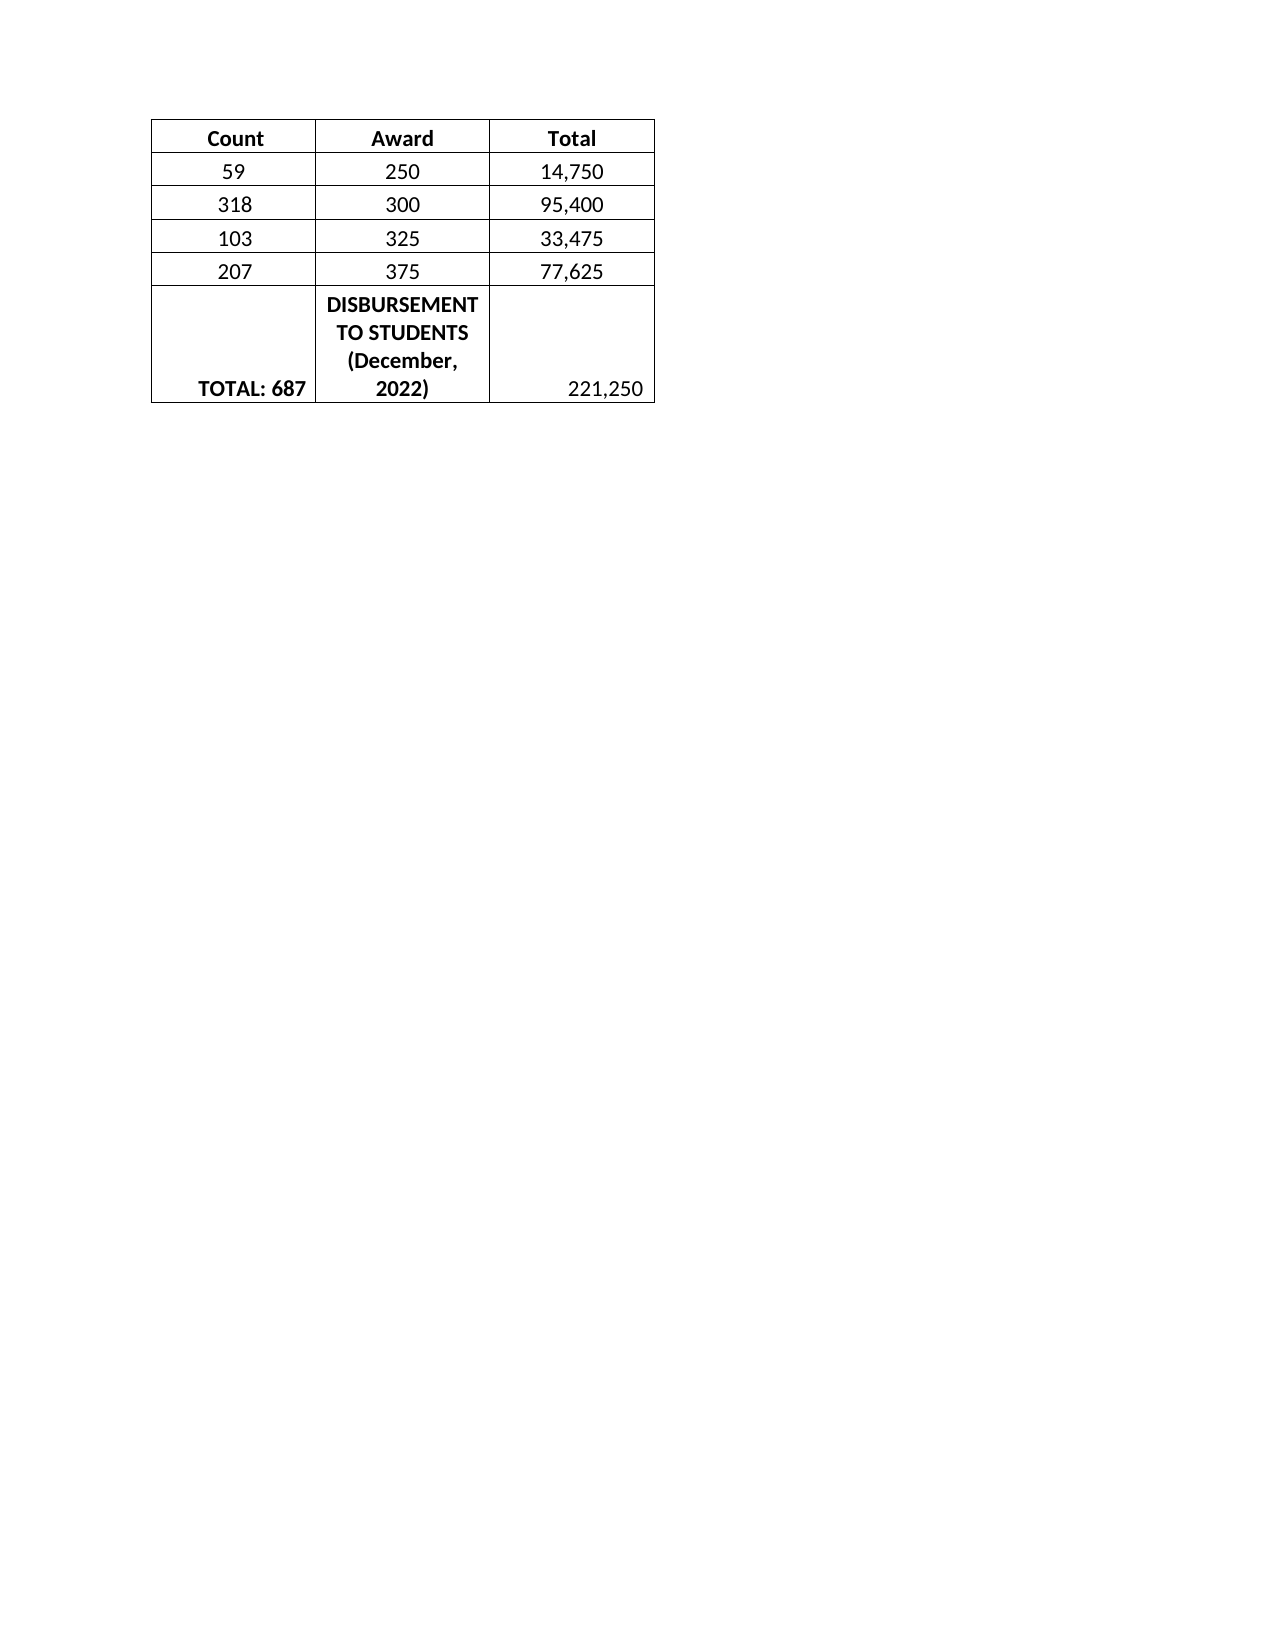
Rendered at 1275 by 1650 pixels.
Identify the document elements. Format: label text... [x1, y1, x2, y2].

table_header Total [490, 120, 654, 152]
table_cell TOTAL: 687 [152, 286, 315, 402]
table_cell DISBURSEMENT TO STUDENTS (December, 2022) [316, 286, 489, 402]
table_header Award [316, 120, 489, 152]
table_cell 318 [152, 186, 315, 218]
table_cell 103 [152, 220, 315, 252]
table_cell 207 [152, 253, 315, 285]
table_cell 375 [316, 253, 489, 285]
table_cell 95,400 [490, 186, 654, 218]
table_cell 300 [316, 186, 489, 218]
table_cell 221,250 [490, 286, 654, 402]
table_cell 77,625 [490, 253, 654, 285]
table_cell 14,750 [490, 153, 654, 185]
table_cell 250 [316, 153, 489, 185]
table_cell 33,475 [490, 220, 654, 252]
table_cell 59 [152, 153, 315, 185]
table_cell 325 [316, 220, 489, 252]
table_header Count [152, 120, 315, 152]
